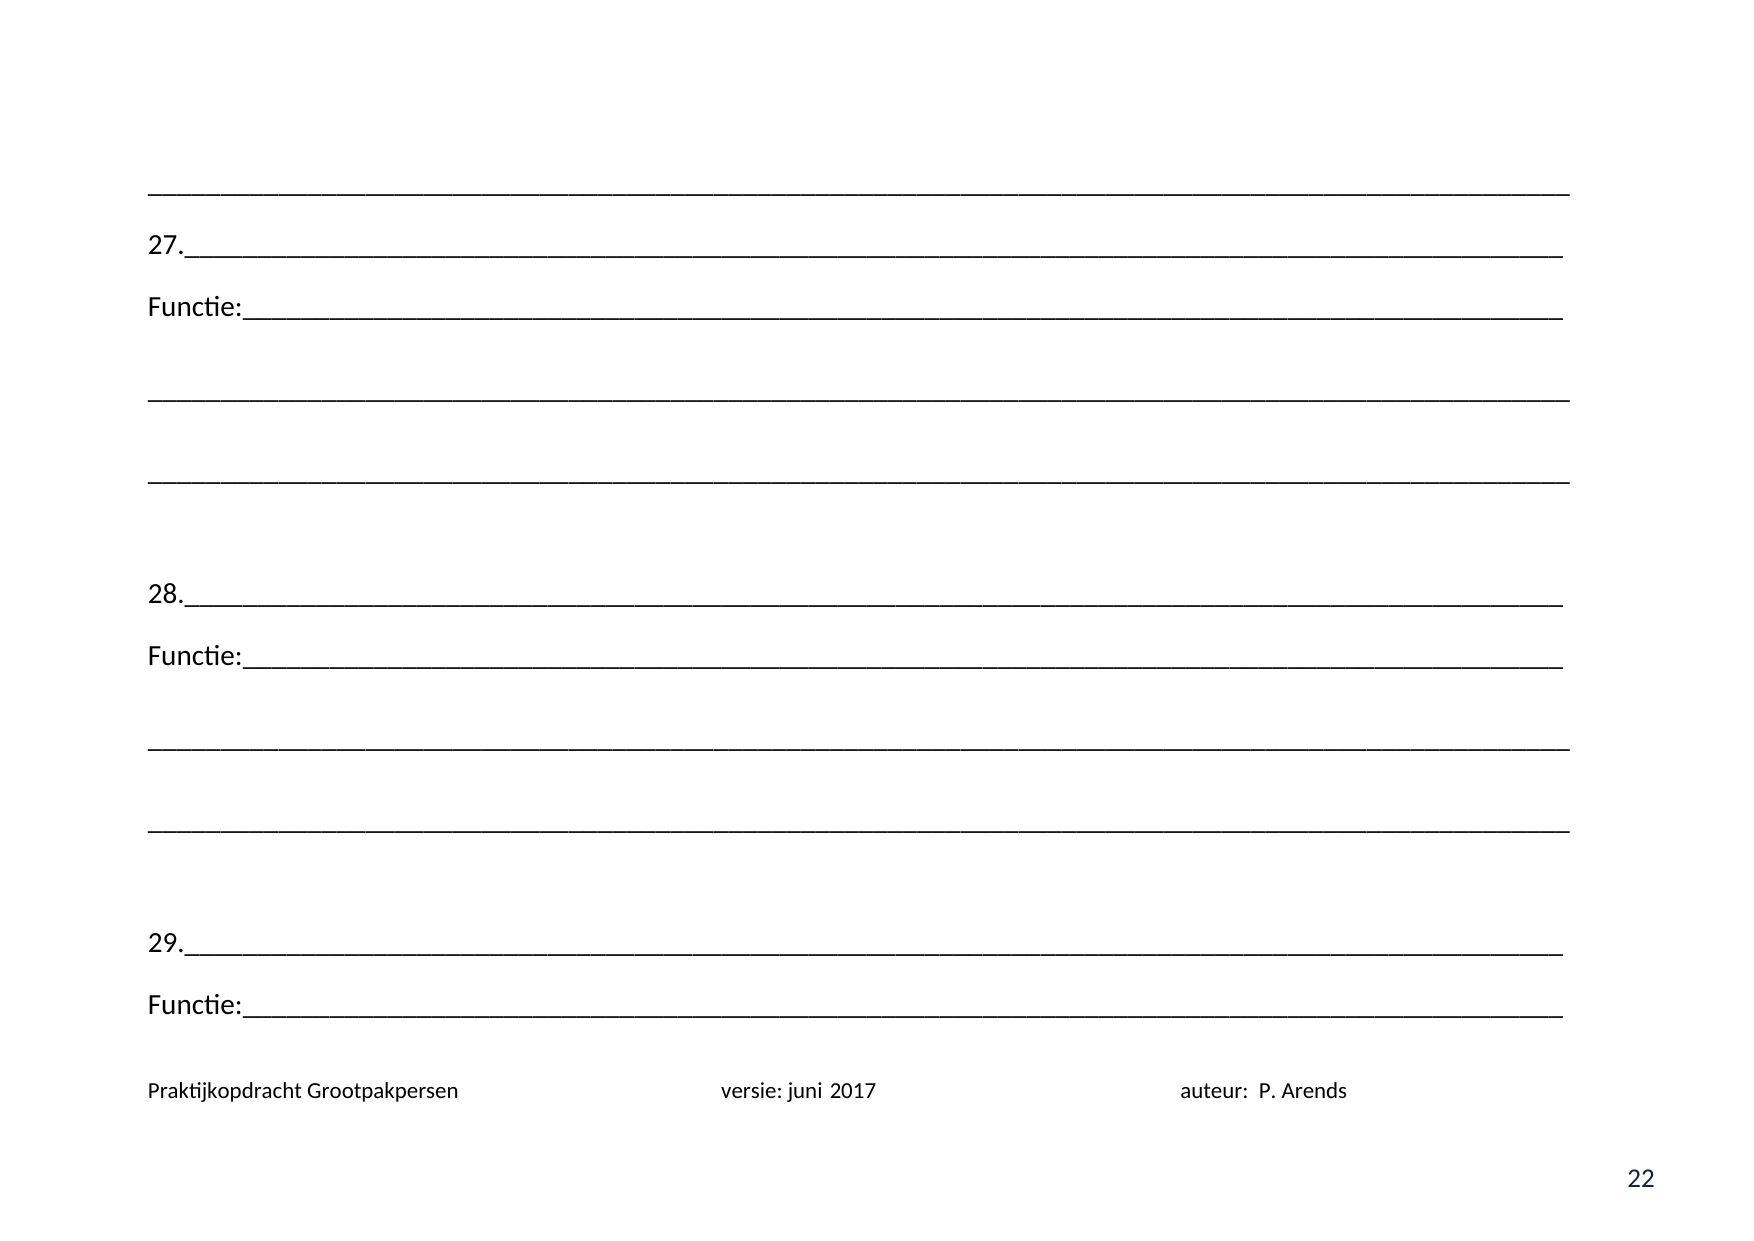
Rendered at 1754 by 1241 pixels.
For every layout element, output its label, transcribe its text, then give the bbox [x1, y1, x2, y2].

text 28._______________________________________________________________________________________________ [148, 575, 1606, 611]
text 27._______________________________________________________________________________________________ [148, 226, 1606, 262]
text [148, 986, 1606, 1063]
text 29._______________________________________________________________________________________________ [148, 924, 1606, 960]
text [148, 123, 1606, 200]
